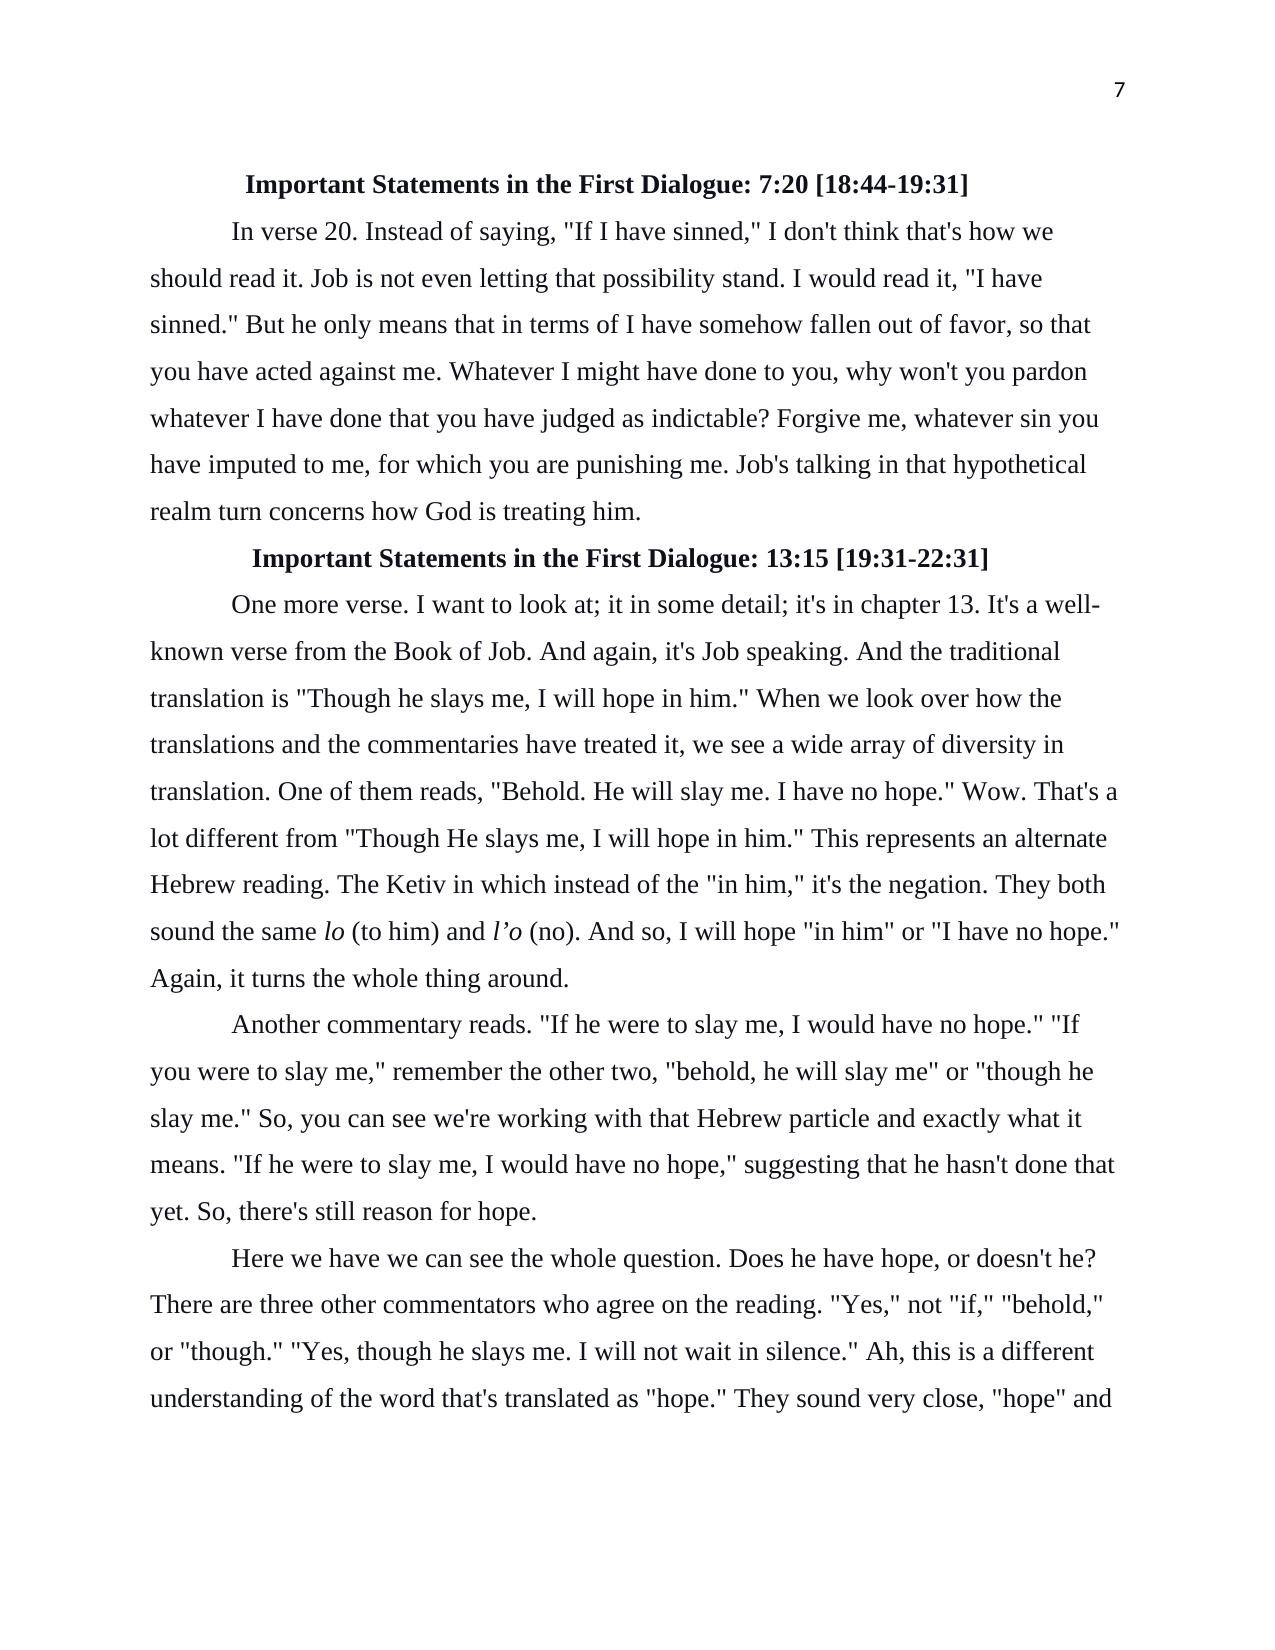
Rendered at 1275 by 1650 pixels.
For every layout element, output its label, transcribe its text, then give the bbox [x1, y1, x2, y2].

text One more verse. I want to look at; it in some detail; it's in chapter 13. It's a well-known verse from the Book of Job. And again, it's Job speaking. And the traditional translation is "Though he slays me, I will hope in him." When we look over how the translations and the commentaries have treated it, we see a wide array of diversity in translation. One of them reads, "Behold. He will slay me. I have no hope." Wow. That's a lot different from "Though He slays me, I will hope in him." This represents an alternate Hebrew reading. The Ketiv in which instead of the "in him," it's the negation. They both sound the same lo (to him) and l’o (no). And so, I will hope "in him" or "I have no hope." Again, it turns the whole thing around. [150, 589, 1125, 993]
text In verse 20. Instead of saying, "If I have sinned," I don't think that's how we should read it. Job is not even letting that possibility stand. I would read it, "I have sinned." But he only means that in terms of I have somehow fallen out of favor, so that you have acted against me. Whatever I might have done to you, why won't you pardon whatever I have done that you have judged as indictable? Forgive me, whatever sin you have imputed to me, for which you are punishing me. Job's talking in that hypothetical realm turn concerns how God is treating him. [150, 215, 1125, 526]
text Another commentary reads. "If he were to slay me, I would have no hope." "If you were to slay me," remember the other two, "behold, he will slay me" or "though he slay me." So, you can see we're working with that Hebrew particle and exactly what it means. "If he were to slay me, I would have no hope," suggesting that he hasn't done that yet. So, there's still reason for hope. [150, 1009, 1125, 1226]
text Important Statements in the First Dialogue: 7:20 [18:44-19:31] [150, 169, 1125, 200]
text Important Statements in the First Dialogue: 13:15 [19:31-22:31] [150, 542, 1125, 573]
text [150, 1242, 1125, 1413]
